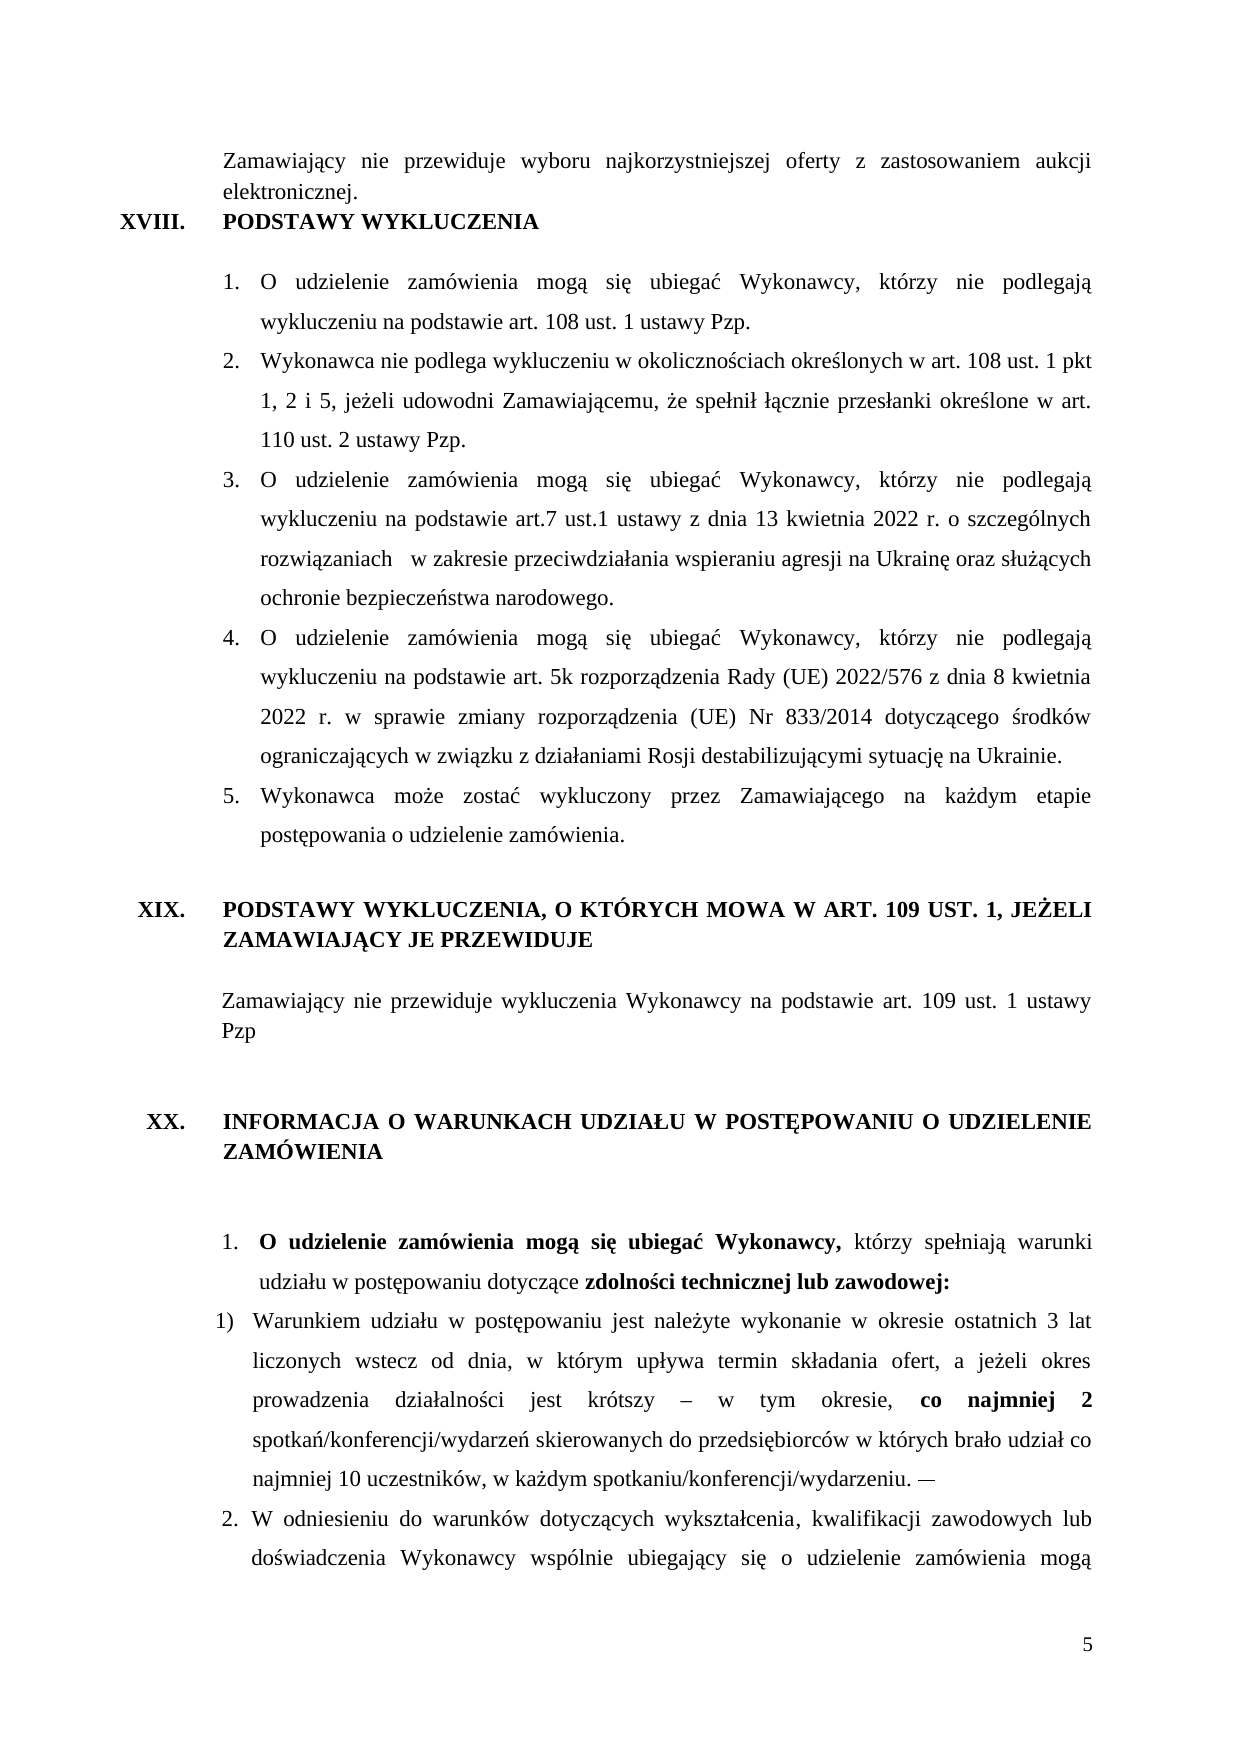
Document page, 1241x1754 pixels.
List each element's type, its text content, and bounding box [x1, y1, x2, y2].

list O udzielenie zamówienia mogą się ubiegać Wykonawcy, którzy nie podlegają wykluczeniu na podstawie art. 108 ust. 1 ustawy Pzp. [223, 268, 1093, 334]
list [221, 1505, 1093, 1571]
list O udzielenie zamówienia mogą się ubiegać Wykonawcy, którzy nie podlegają wykluczeniu na podstawie art.7 ust.1 ustawy z dnia 13 kwietnia 2022 r. o szczególnych rozwiązaniach w zakresie przeciwdziałania wspieraniu agresji na Ukrainę oraz służących ochronie bezpieczeństwa narodowego. [223, 466, 1093, 611]
list O udzielenie zamówienia mogą się ubiegać Wykonawcy, którzy nie podlegają wykluczeniu na podstawie art. 5k rozporządzenia Rady (UE) 2022/576 z dnia 8 kwietnia 2022 r. w sprawie zmiany rozporządzenia (UE) Nr 833/2014 dotyczącego środków ograniczających w związku z działaniami Rosji destabilizującymi sytuację na Ukrainie. [223, 624, 1093, 768]
text Zamawiający nie przewiduje wykluczenia Wykonawcy na podstawie art. 109 ust. 1 ustawy Pzp [221, 987, 1093, 1043]
list PODSTAWY WYKLUCZENIA, O KTÓRYCH MOWA W ART. 109 UST. 1, JEŻELI ZAMAWIAJĄCY JE PRZEWIDUJE [185, 896, 1093, 953]
list O udzielenie zamówienia mogą się ubiegać Wykonawcy, którzy spełniają warunki udziału w postępowaniu dotyczące zdolności technicznej lub zawodowej: [221, 1228, 1093, 1294]
list PODSTAWY WYKLUCZENIA [185, 208, 1093, 234]
list Wykonawca nie podlega wykluczeniu w okolicznościach określonych w art. 108 ust. 1 pkt 1, 2 i 5, jeżeli udowodni Zamawiającemu, że spełnił łącznie przesłanki określone w art. 110 ust. 2 ustawy Pzp. [223, 347, 1093, 453]
list Warunkiem udziału w postępowaniu jest należyte wykonanie w okresie ostatnich 3 lat liczonych wstecz od dnia, w którym upływa termin składania ofert, a jeżeli okres prowadzenia działalności jest krótszy – w tym okresie, co najmniej 2 spotkań/konferencji/wydarzeń skierowanych do przedsiębiorców w których brało udział co najmniej 10 uczestników, w każdym spotkaniu/konferencji/wydarzeniu. [215, 1307, 1093, 1492]
list Zamawiający nie przewiduje wyboru najkorzystniejszej oferty z zastosowaniem aukcji elektronicznej. [223, 148, 1093, 204]
list Wykonawca może zostać wykluczony przez Zamawiającego na każdym etapie postępowania o udzielenie zamówienia. [223, 782, 1093, 847]
list INFORMACJA O WARUNKACH UDZIAŁU W POSTĘPOWANIU O UDZIELENIE ZAMÓWIENIA [185, 1108, 1093, 1164]
